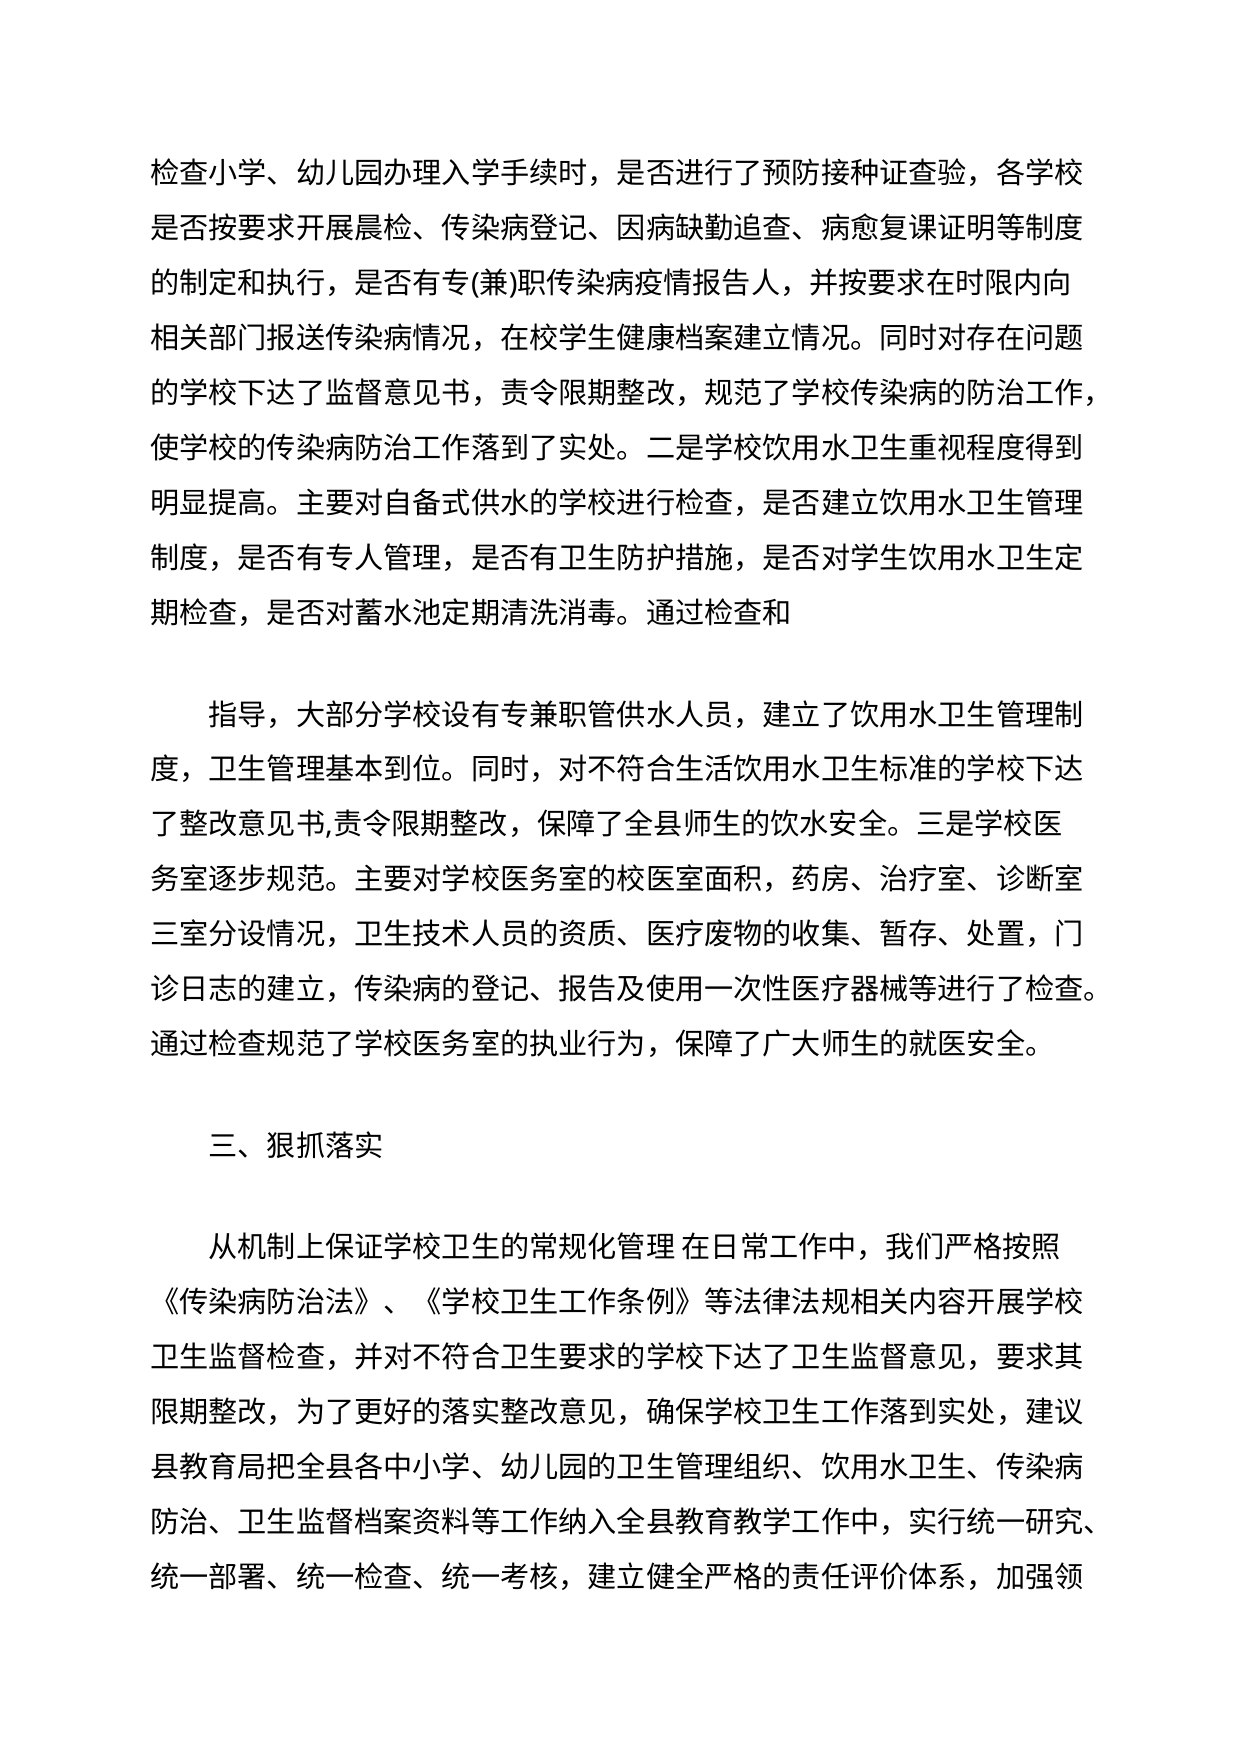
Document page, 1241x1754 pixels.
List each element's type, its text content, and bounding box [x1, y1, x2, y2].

text 指导，大部分学校设有专兼职管供水人员，建立了饮用水卫生管理制度，卫生管理基本到位。同时，对不符合生活饮用水卫生标准的学校下达了整改意见书,责令限期整改，保障了全县师生的饮水安全。三是学校医务室逐步规范。主要对学校医务室的校医室面积，药房、治疗室、诊断室三室分设情况，卫生技术人员的资质、医疗废物的收集、暂存、处置，门诊日志的建立，传染病的登记、报告及使用一次性医疗器械等进行了检查。通过检查规范了学校医务室的执业行为，保障了广大师生的就医安全。 [150, 691, 1090, 1063]
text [150, 1224, 1090, 1596]
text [150, 150, 1090, 632]
text 三、狠抓落实 [150, 1122, 1090, 1164]
